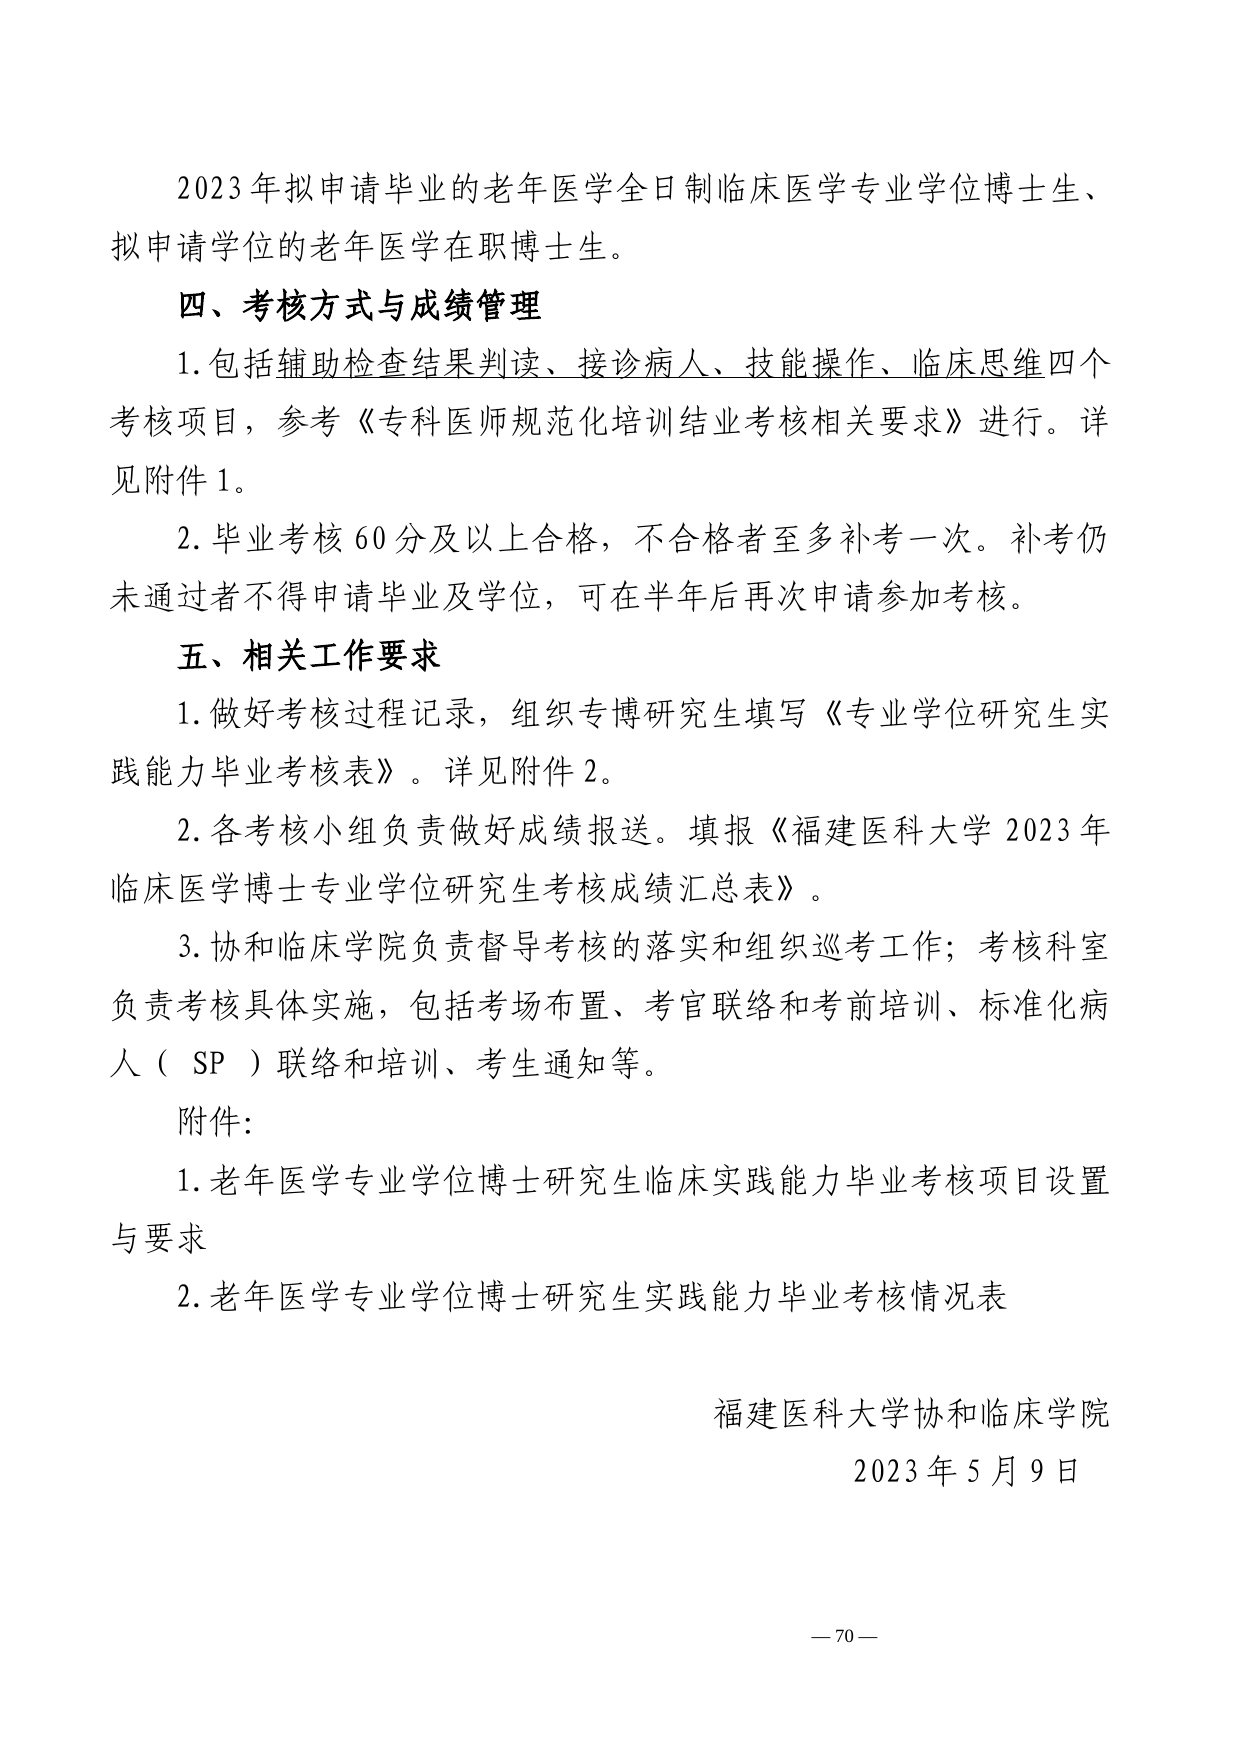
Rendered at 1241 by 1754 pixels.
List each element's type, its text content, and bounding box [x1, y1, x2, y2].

text 2023年拟申请毕业的老年医学全日制临床医学专业学位博士生、拟申请学位的老年医学在职博士生。 [109, 154, 1112, 270]
text 1.老年医学专业学位博士研究生临床实践能力毕业考核项目设置与要求 [109, 1145, 1112, 1262]
text 五、相关工作要求 [109, 620, 1112, 679]
text 2023年5月9日 [109, 1437, 1112, 1495]
text 1.做好考核过程记录，组织专博研究生填写《专业学位研究生实践能力毕业考核表》。详见附件2。 [109, 679, 1112, 795]
text 2.老年医学专业学位博士研究生实践能力毕业考核情况表 [109, 1262, 1112, 1320]
text 四、考核方式与成绩管理 [109, 270, 1112, 329]
text 福建医科大学协和临床学院 [109, 1379, 1112, 1437]
text 2.各考核小组负责做好成绩报送。填报《福建医科大学2023年临床医学博士专业学位研究生考核成绩汇总表》。 [109, 795, 1112, 912]
text 3.协和临床学院负责督导考核的落实和组织巡考工作；考核科室负责考核具体实施，包括考场布置、考官联络和考前培训、标准化病人（ SP ）联络和培训、考生通知等。 [109, 912, 1112, 1087]
text 附件： [109, 1087, 1112, 1145]
text 2.毕业考核60分及以上合格，不合格者至多补考一次。补考仍未通过者不得申请毕业及学位，可在半年后再次申请参加考核。 [109, 504, 1112, 620]
text 1.包括辅助检查结果判读、接诊病人、技能操作、临床思维四个考核项目，参考《专科医师规范化培训结业考核相关要求》进行。详见附件1。 [109, 329, 1112, 504]
